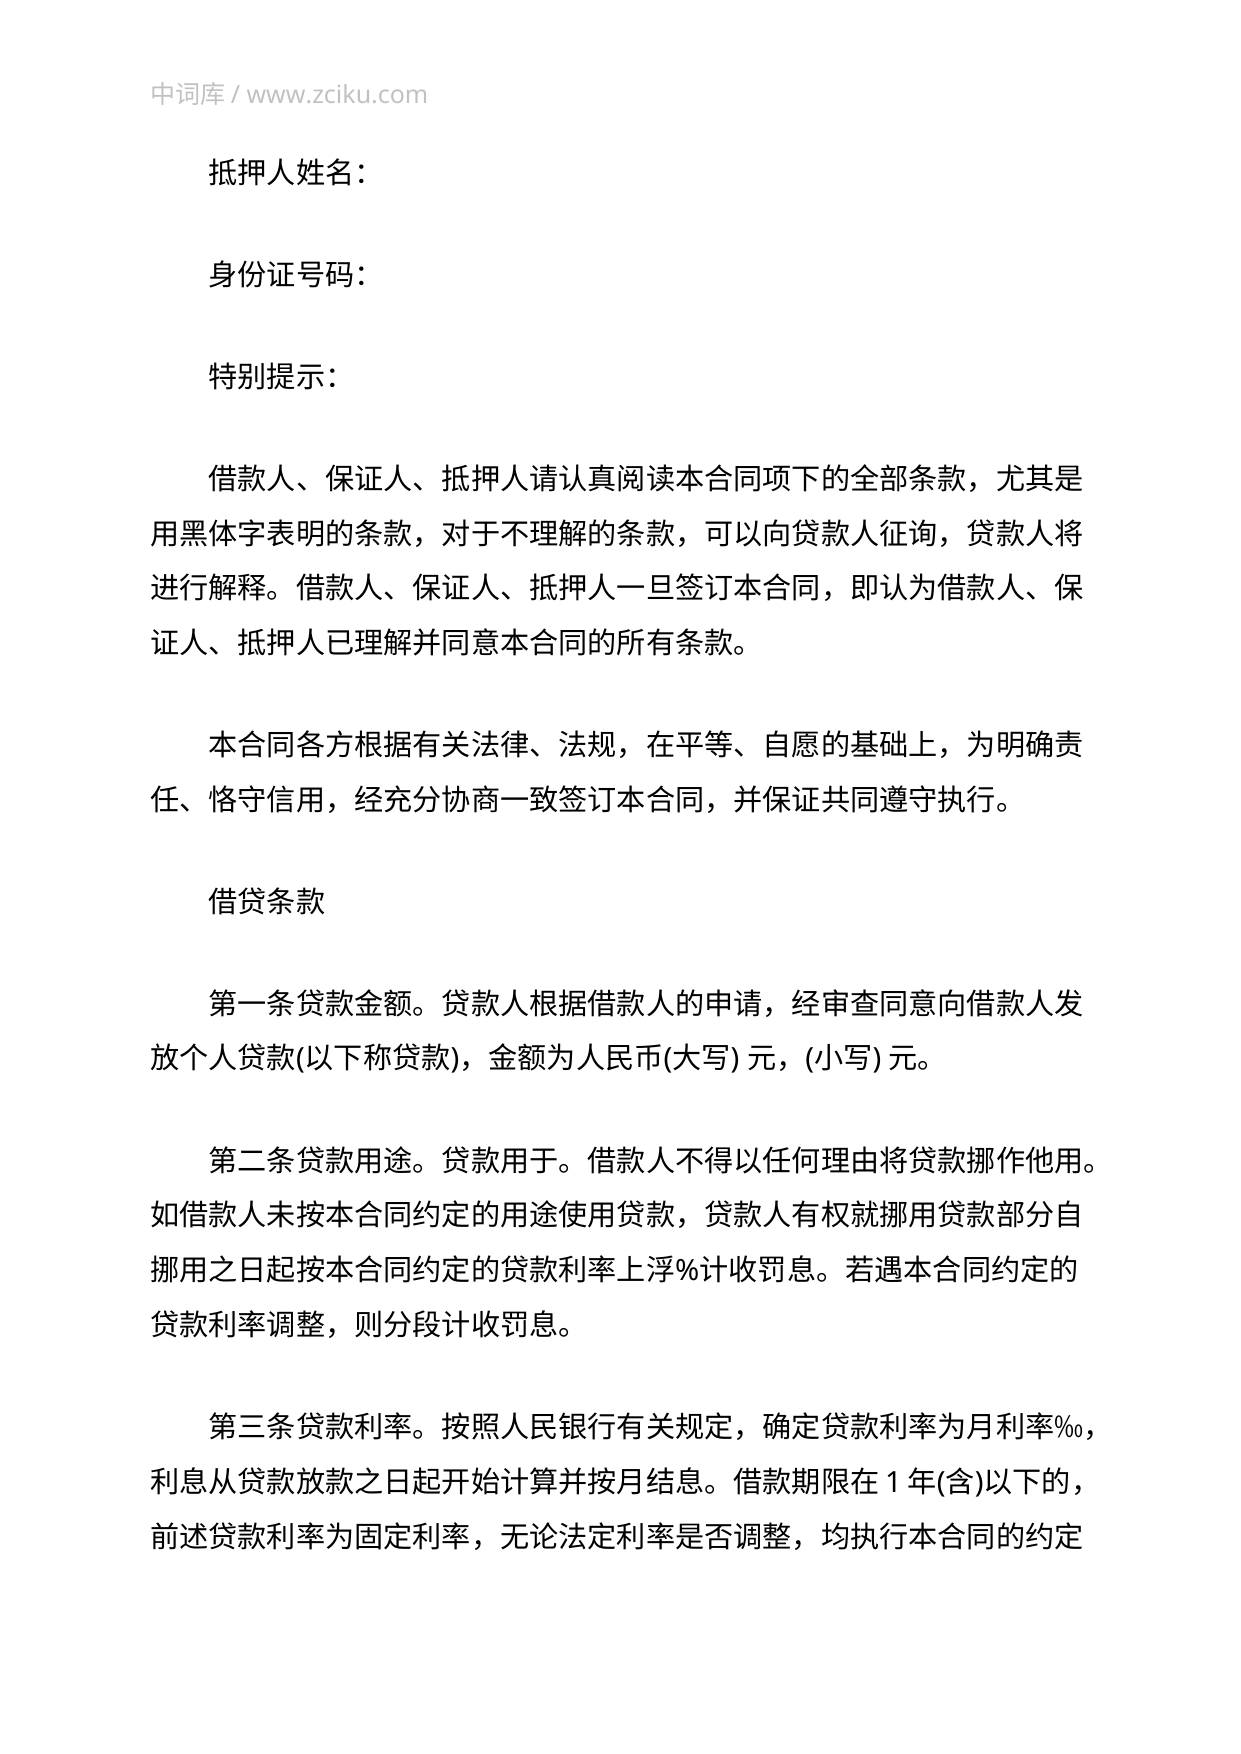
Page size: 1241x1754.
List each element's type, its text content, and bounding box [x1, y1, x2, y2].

text 借贷条款 [150, 878, 1090, 921]
text 本合同各方根据有关法律、法规，在平等、自愿的基础上，为明确责任、恪守信用，经充分协商一致签订本合同，并保证共同遵守执行。 [150, 722, 1090, 819]
text 身份证号码： [150, 252, 1090, 294]
text 借款人、保证人、抵押人请认真阅读本合同项下的全部条款，尤其是用黑体字表明的条款，对于不理解的条款，可以向贷款人征询，贷款人将进行解释。借款人、保证人、抵押人一旦签订本合同，即认为借款人、保证人、抵押人已理解并同意本合同的所有条款。 [150, 455, 1090, 662]
text 抵押人姓名： [150, 150, 1090, 192]
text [150, 1404, 1090, 1556]
text 特别提示： [150, 353, 1090, 396]
text 第一条贷款金额。贷款人根据借款人的申请，经审查同意向借款人发放个人贷款(以下称贷款)，金额为人民币(大写) 元，(小写) 元。 [150, 980, 1090, 1077]
text 第二条贷款用途。贷款用于。借款人不得以任何理由将贷款挪作他用。如借款人未按本合同约定的用途使用贷款，贷款人有权就挪用贷款部分自挪用之日起按本合同约定的贷款利率上浮%计收罚息。若遇本合同约定的贷款利率调整，则分段计收罚息。 [150, 1137, 1090, 1344]
